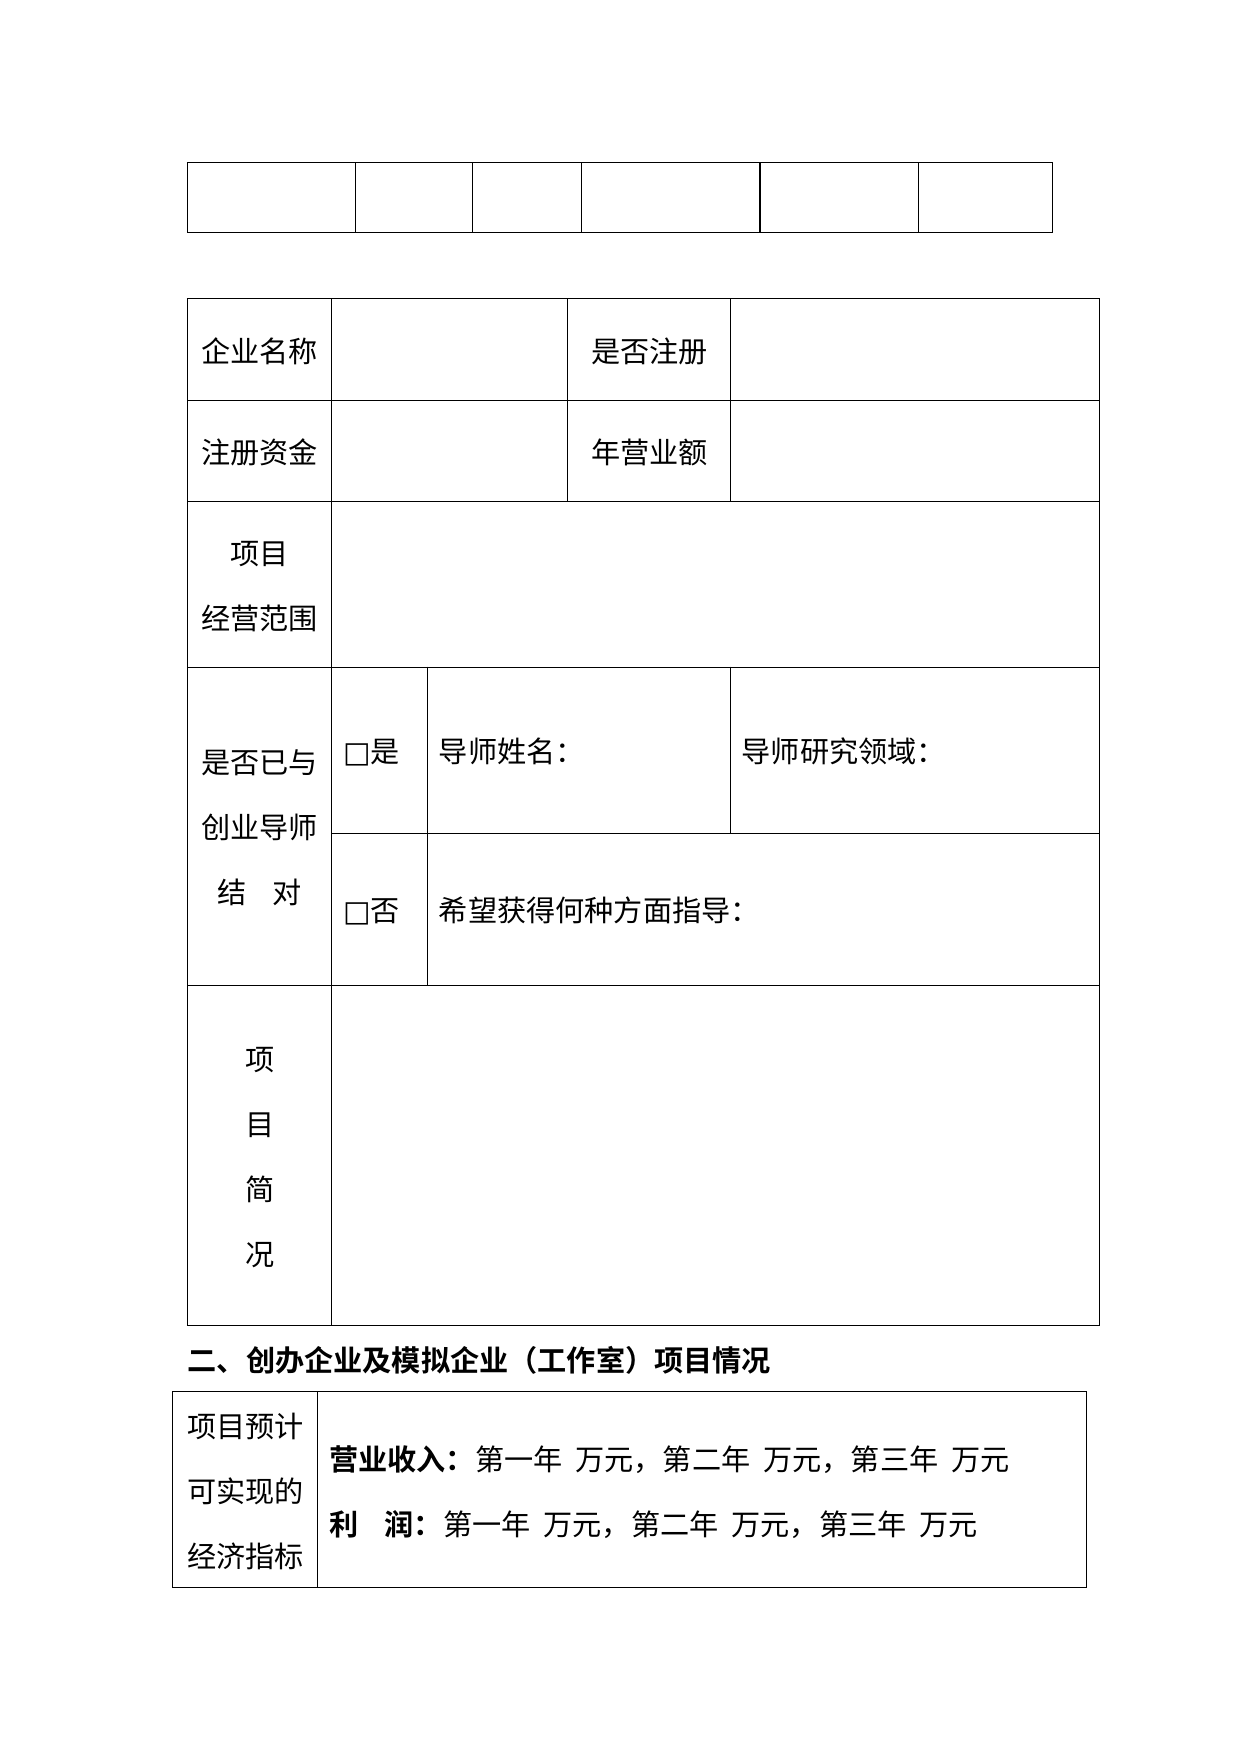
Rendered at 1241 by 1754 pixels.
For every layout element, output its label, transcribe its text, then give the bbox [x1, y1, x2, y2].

table_cell 项目 经营范围 [188, 502, 331, 667]
table_cell 希望获得何种方面指导： [428, 834, 1099, 984]
table_cell 注册资金 [188, 401, 331, 501]
text 二、创办企业及模拟企业（工作室）项目情况 [187, 1326, 1053, 1391]
table_cell [473, 163, 581, 232]
table_cell [761, 163, 918, 232]
table_cell 项 目 简 况 [188, 986, 331, 1325]
table_cell 导师研究领域： [731, 668, 1099, 833]
table_cell [332, 401, 567, 501]
table_header 营业收入：第一年 万元，第二年 万元，第三年 万元 利 润：第一年 万元，第二年 万元，第三年 万元 [318, 1392, 1086, 1587]
table_cell 是否已与创业导师 结 对 [188, 668, 331, 984]
table_cell □否 [332, 834, 427, 984]
table_header 企业名称 [188, 299, 331, 400]
table_cell 年营业额 [568, 401, 730, 501]
table_cell [356, 163, 472, 232]
table_cell [332, 986, 1099, 1325]
table_header [731, 299, 1099, 400]
table_cell 导师姓名： [428, 668, 730, 833]
table_cell [332, 502, 1099, 667]
table_header [332, 299, 567, 400]
table_cell [731, 401, 1099, 501]
table_cell [919, 163, 1052, 232]
table_cell [582, 163, 759, 232]
table_header 项目预计 可实现的 经济指标 [173, 1392, 317, 1587]
table_cell □是 [332, 668, 427, 833]
table_header 是否注册 [568, 299, 730, 400]
